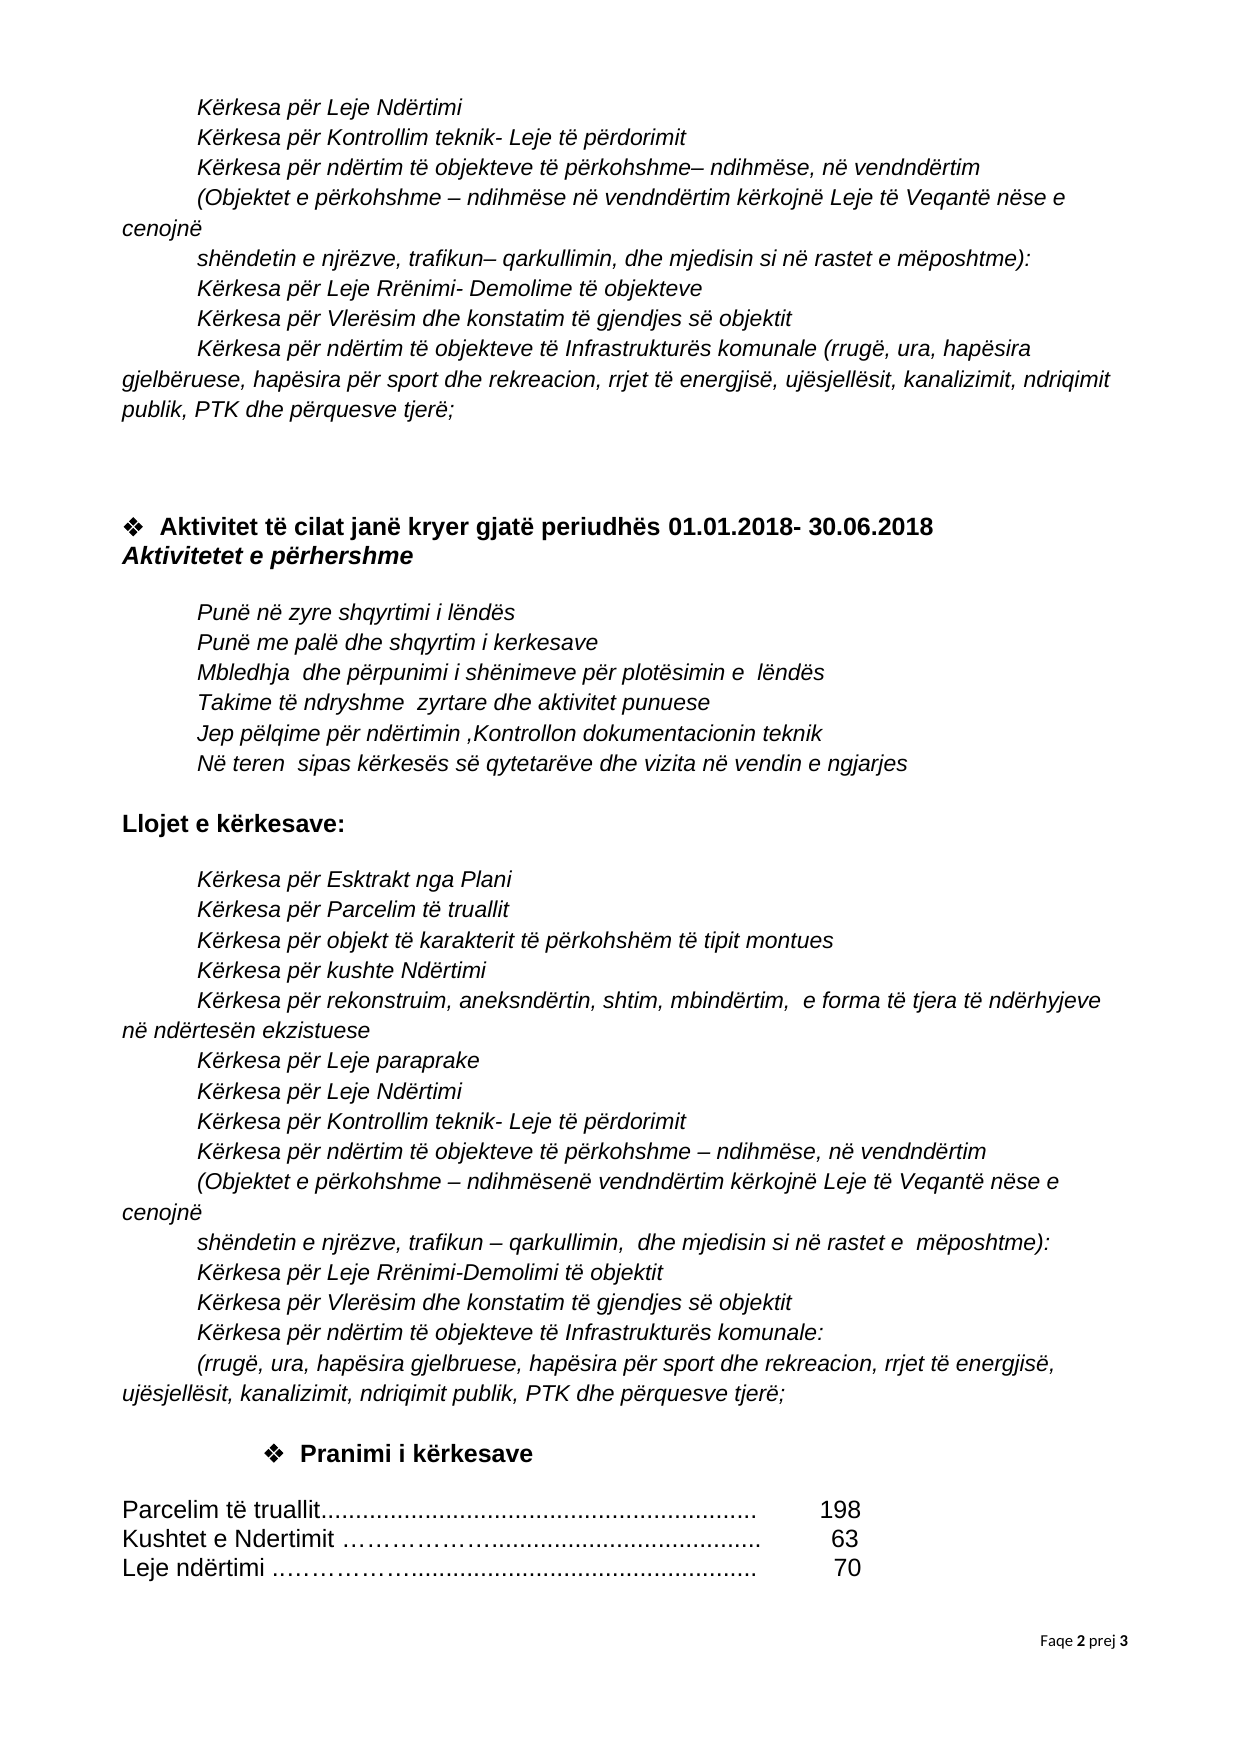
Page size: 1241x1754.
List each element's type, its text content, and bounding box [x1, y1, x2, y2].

text (Objektet e përkohshme – ndihmësenë vendndërtim kërkojnë Leje të Veqantë nëse e cenojnë [122, 1168, 1128, 1225]
list Aktivitet të cilat janë kryer gjatë periudhës 01.01.2018- 30.06.2018 [122, 512, 1128, 541]
text Kërkesa për ndërtim të objekteve të përkohshme– ndihmëse, në vendndërtim [122, 154, 1128, 181]
text Kushtet e Ndertimit ………………....................................... 63 [122, 1524, 1128, 1553]
text Kërkesa për Leje Rrënimi-Demolimi të objektit [122, 1259, 1128, 1285]
text Kërkesa për Kontrollim teknik- Leje të përdorimit [122, 124, 1128, 150]
text Punë me palë dhe shqyrtim i kerkesave [122, 629, 1128, 655]
text Kërkesa për Kontrollim teknik- Leje të përdorimit [122, 1108, 1128, 1134]
text Kërkesa për Parcelim të truallit [122, 896, 1128, 923]
text Kërkesa për Esktrakt nga Plani [122, 866, 1128, 892]
text Punë në zyre shqyrtimi i lëndës [122, 599, 1128, 625]
text (Objektet e përkohshme – ndihmëse në vendndërtim kërkojnë Leje të Veqantë nëse e cenojnë [122, 184, 1128, 241]
text (rrugë, ura, hapësira gjelbruese, hapësira për sport dhe rekreacion, rrjet të energjisë, ujësjellësit, kanalizimit, ndriqimit publik, PTK dhe përquesve tjerë; [122, 1349, 1128, 1406]
text Kërkesa për rekonstruim, aneksndërtin, shtim, mbindërtim, e forma të tjera të ndërhyjeve në ndërtesën ekzistuese [122, 987, 1128, 1043]
text Kërkesa për Vlerësim dhe konstatim të gjendjes së objektit [122, 305, 1128, 332]
text Kërkesa për Leje paraprake [122, 1047, 1128, 1074]
text Llojet e kërkesave: [122, 809, 1128, 837]
text Takime të ndryshme zyrtare dhe aktivitet punuese [122, 689, 1128, 716]
text shëndetin e njrëzve, trafikun– qarkullimin, dhe mjedisin si në rastet e mëposhtme): [122, 245, 1128, 271]
text Kërkesa për ndërtim të objekteve të përkohshme – ndihmëse, në vendndërtim [122, 1138, 1128, 1164]
text Kërkesa për Leje Ndërtimi [122, 94, 1128, 120]
text Kërkesa për objekt të karakterit të përkohshëm të tipit montues [122, 927, 1128, 953]
text Në teren sipas kërkesës së qytetarëve dhe vizita në vendin e ngjarjes [122, 750, 1128, 776]
text Leje ndërtimi ..…………….................................................. 70 [122, 1553, 1128, 1582]
text Kërkesa për Vlerësim dhe konstatim të gjendjes së objektit [122, 1289, 1128, 1315]
list Pranimi i kërkesave [262, 1439, 1128, 1467]
text Kërkesa për Leje Rrënimi- Demolime të objekteve [122, 275, 1128, 301]
text Kërkesa për kushte Ndërtimi [122, 957, 1128, 983]
text Kërkesa për Leje Ndërtimi [122, 1078, 1128, 1104]
text Mbledhja dhe përpunimi i shënimeve për plotësimin e lëndës [122, 659, 1128, 685]
text Kërkesa për ndërtim të objekteve të Infrastrukturës komunale: [122, 1319, 1128, 1346]
text Parcelim të truallit............................................................... 198 [122, 1496, 1128, 1524]
text shëndetin e njrëzve, trafikun – qarkullimin, dhe mjedisin si në rastet e mëposhtme): [122, 1229, 1128, 1255]
text Jep pëlqime për ndërtimin ,Kontrollon dokumentacionin teknik [122, 719, 1128, 746]
text Kërkesa për ndërtim të objekteve të Infrastrukturës komunale (rrugë, ura, hapësira gjelbëruese, hapësira për sport dhe rekreacion, rrjet të energjisë, ujësjellësit, kanalizimit, ndriqimit publik, PTK dhe përquesve tjerë; [122, 335, 1128, 422]
text Aktivitetet e përhershme [122, 541, 1128, 570]
